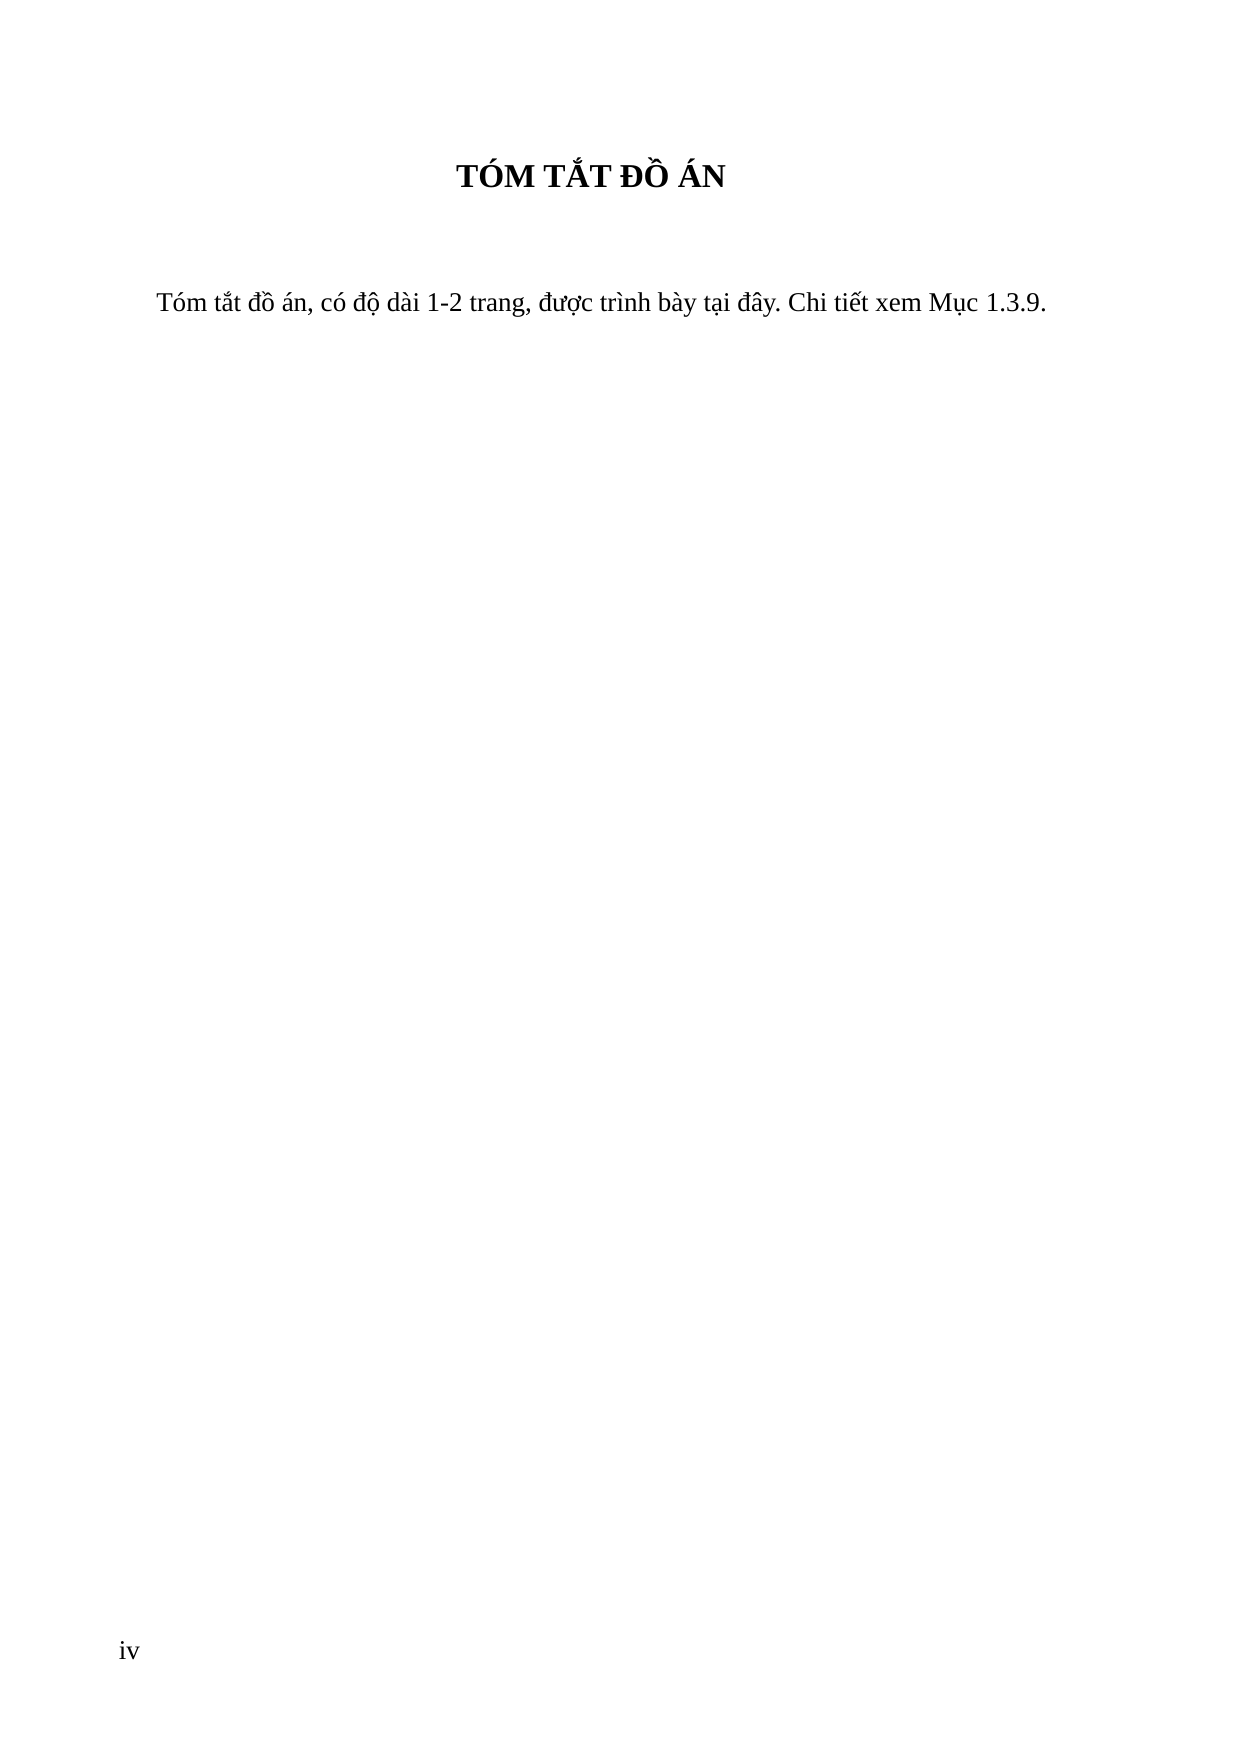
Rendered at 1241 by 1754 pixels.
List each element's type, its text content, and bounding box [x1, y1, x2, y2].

subtitle TÓM TẮT ĐỒ ÁN [118, 138, 1063, 213]
text Tóm tắt đồ án, có độ dài 1-2 trang, được trình bày tại đây. Chi tiết xem Mục 1.3.9. [118, 283, 1063, 321]
